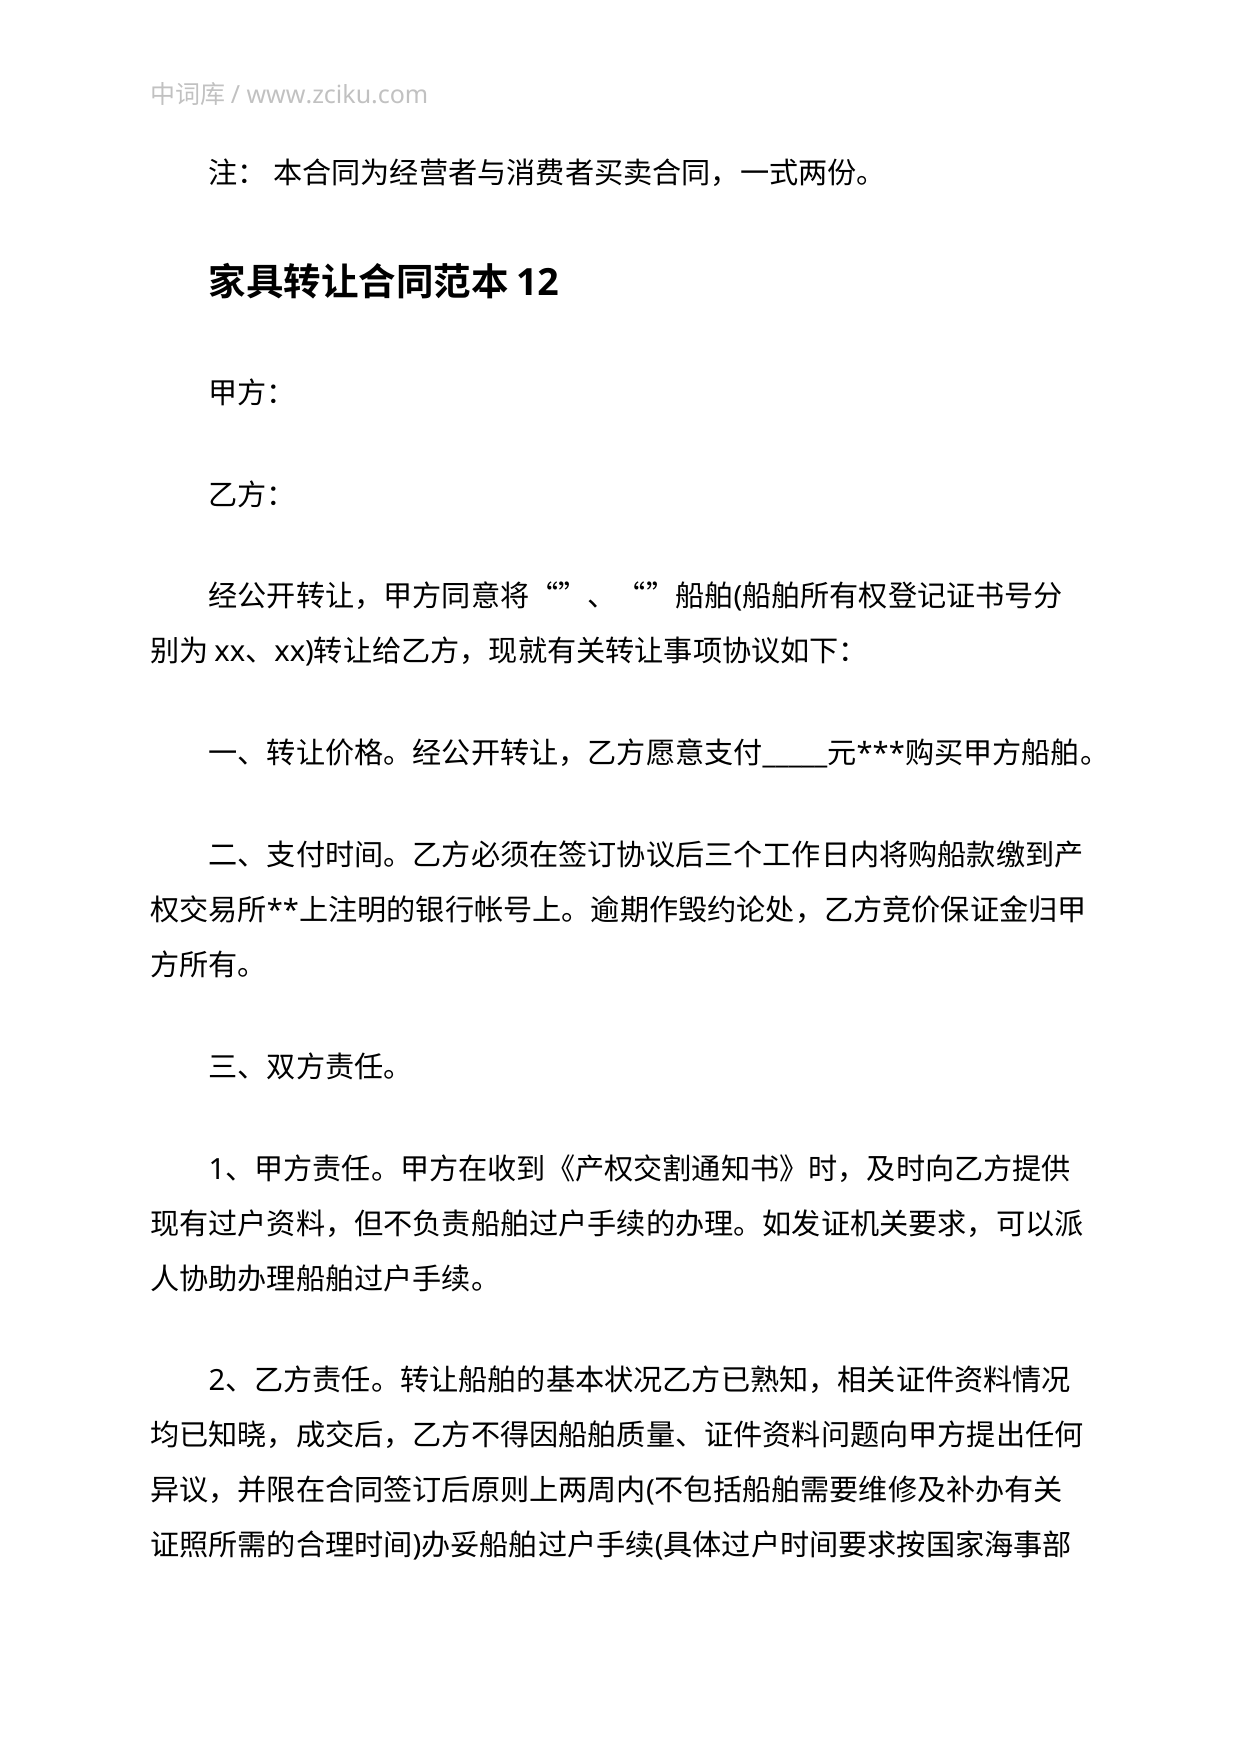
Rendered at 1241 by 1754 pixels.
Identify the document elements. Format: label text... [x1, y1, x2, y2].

text 乙方： [150, 471, 1090, 513]
text 家具转让合同范本12 [150, 252, 1090, 306]
text 经公开转让，甲方同意将“”、“”船舶(船舶所有权登记证书号分别为xx、xx)转让给乙方，现就有关转让事项协议如下： [150, 573, 1090, 670]
text 三、双方责任。 [150, 1043, 1090, 1086]
text 1、甲方责任。甲方在收到《产权交割通知书》时，及时向乙方提供现有过户资料，但不负责船舶过户手续的办理。如发证机关要求，可以派人协助办理船舶过户手续。 [150, 1145, 1090, 1297]
text 甲方： [150, 369, 1090, 412]
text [150, 1357, 1090, 1564]
text 一、转让价格。经公开转让，乙方愿意支付_____元***购买甲方船舶。 [150, 730, 1090, 772]
text 二、支付时间。乙方必须在签订协议后三个工作日内将购船款缴到产权交易所**上注明的银行帐号上。逾期作毁约论处，乙方竞价保证金归甲方所有。 [150, 832, 1090, 984]
text 注： 本合同为经营者与消费者买卖合同，一式两份。 [150, 150, 1090, 192]
